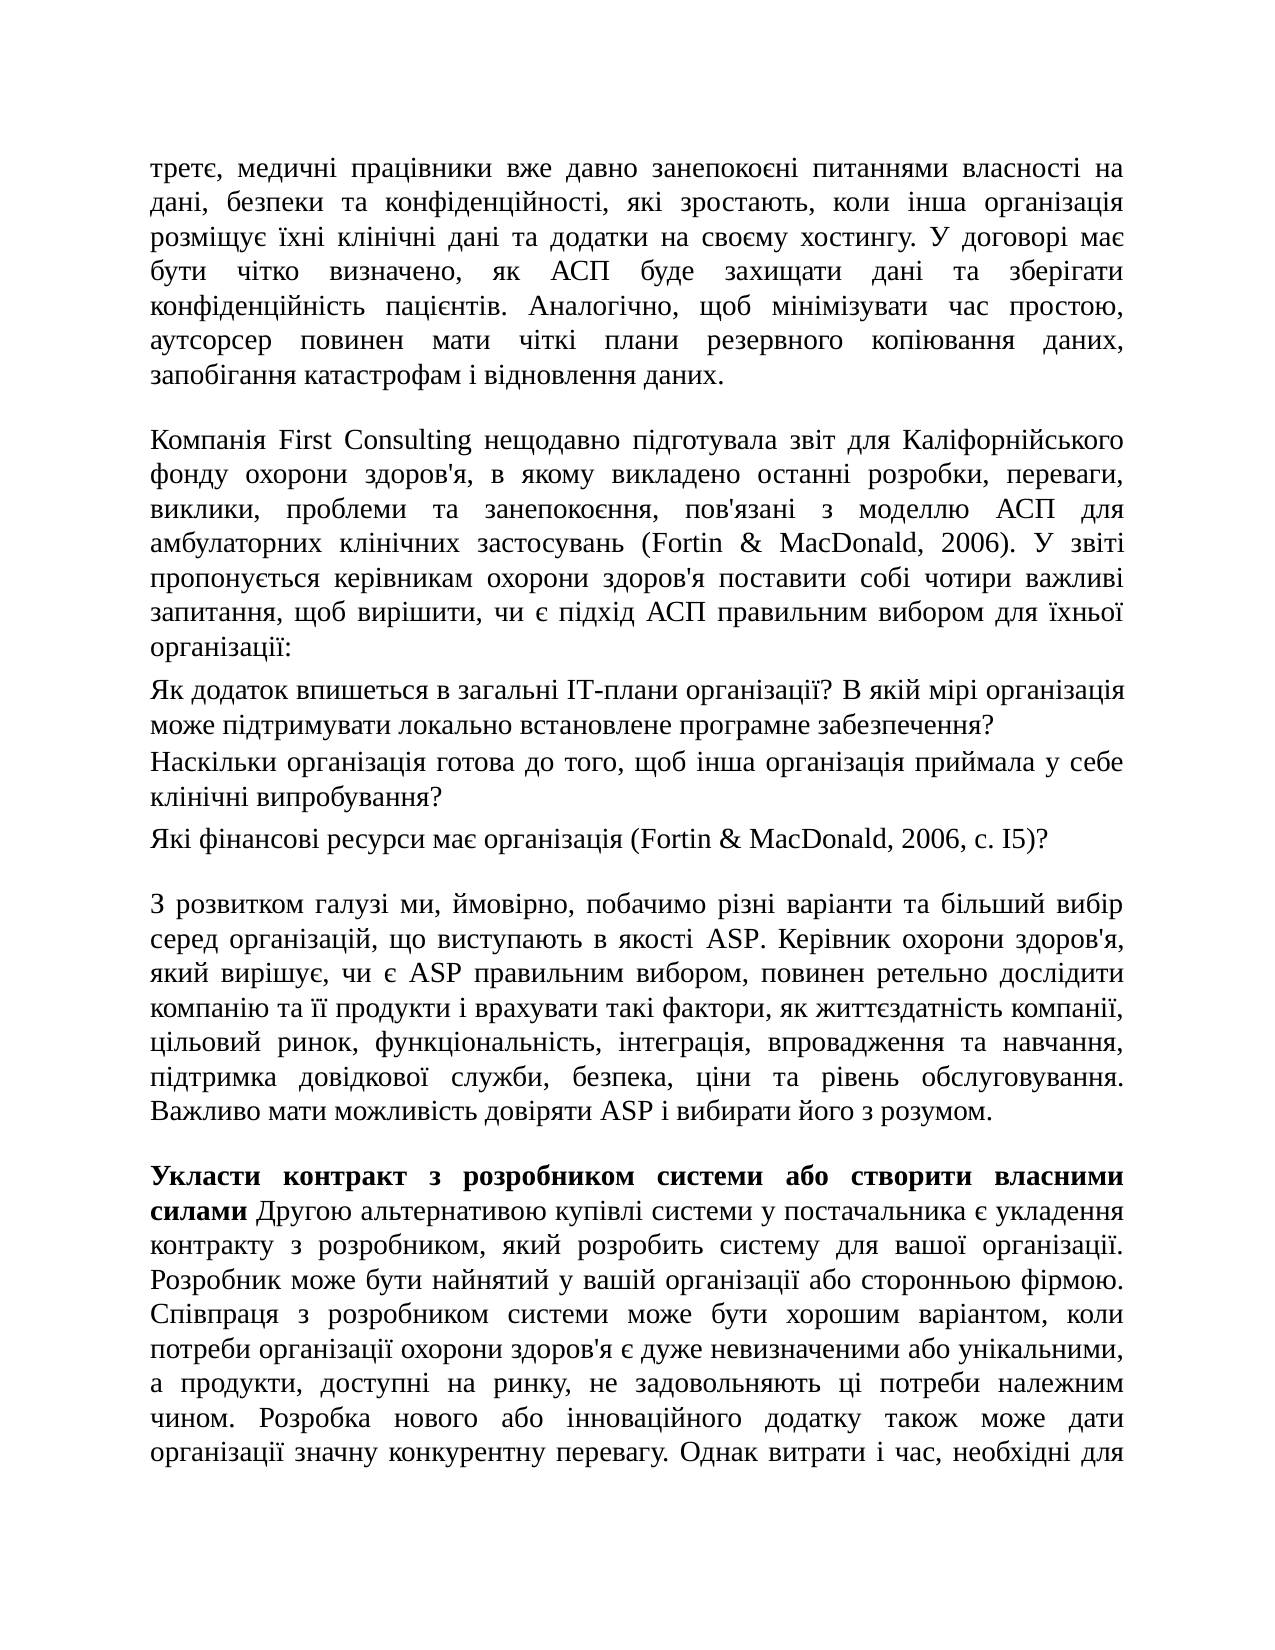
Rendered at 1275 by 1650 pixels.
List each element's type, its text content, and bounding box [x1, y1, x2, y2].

text Які фінансові ресурси має організація (Fortin & MacDonald, 2006, с. I5)? [150, 821, 1125, 855]
text З розвитком галузі ми, ймовірно, побачимо різні варіанти та більший вибір серед організацій, що виступають в якості ASP. Керівник охорони здоров'я, який вирішує, чи є ASP правильним вибором, повинен ретельно дослідити компанію та її продукти і врахувати такі фактори, як життєздатність компанії, цільовий ринок, функціональність, інтеграція, впровадження та навчання, підтримка довідкової служби, безпека, ціни та рівень обслуговування. Важливо мати можливість довіряти ASP і вибирати його з розумом. [150, 886, 1125, 1127]
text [150, 1158, 1125, 1468]
text Компанія First Consulting нещодавно підготувала звіт для Каліфорнійського фонду охорони здоров'я, в якому викладено останні розробки, переваги, виклики, проблеми та занепокоєння, пов'язані з моделлю АСП для амбулаторних клінічних застосувань (Fortin & MacDonald, 2006). У звіті пропонується керівникам охорони здоров'я поставити собі чотири важливі запитання, щоб вирішити, чи є підхід АСП правильним вибором для їхньої організації: [150, 422, 1125, 662]
text Наскільки організація готова до того, щоб інша організація приймала у себе клінічні випробування? [150, 744, 1125, 812]
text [150, 150, 1125, 390]
text Як додаток впишеться в загальні ІТ-плани організації? В якій мірі організація може підтримувати локально встановлене програмне забезпечення? [150, 672, 1125, 740]
